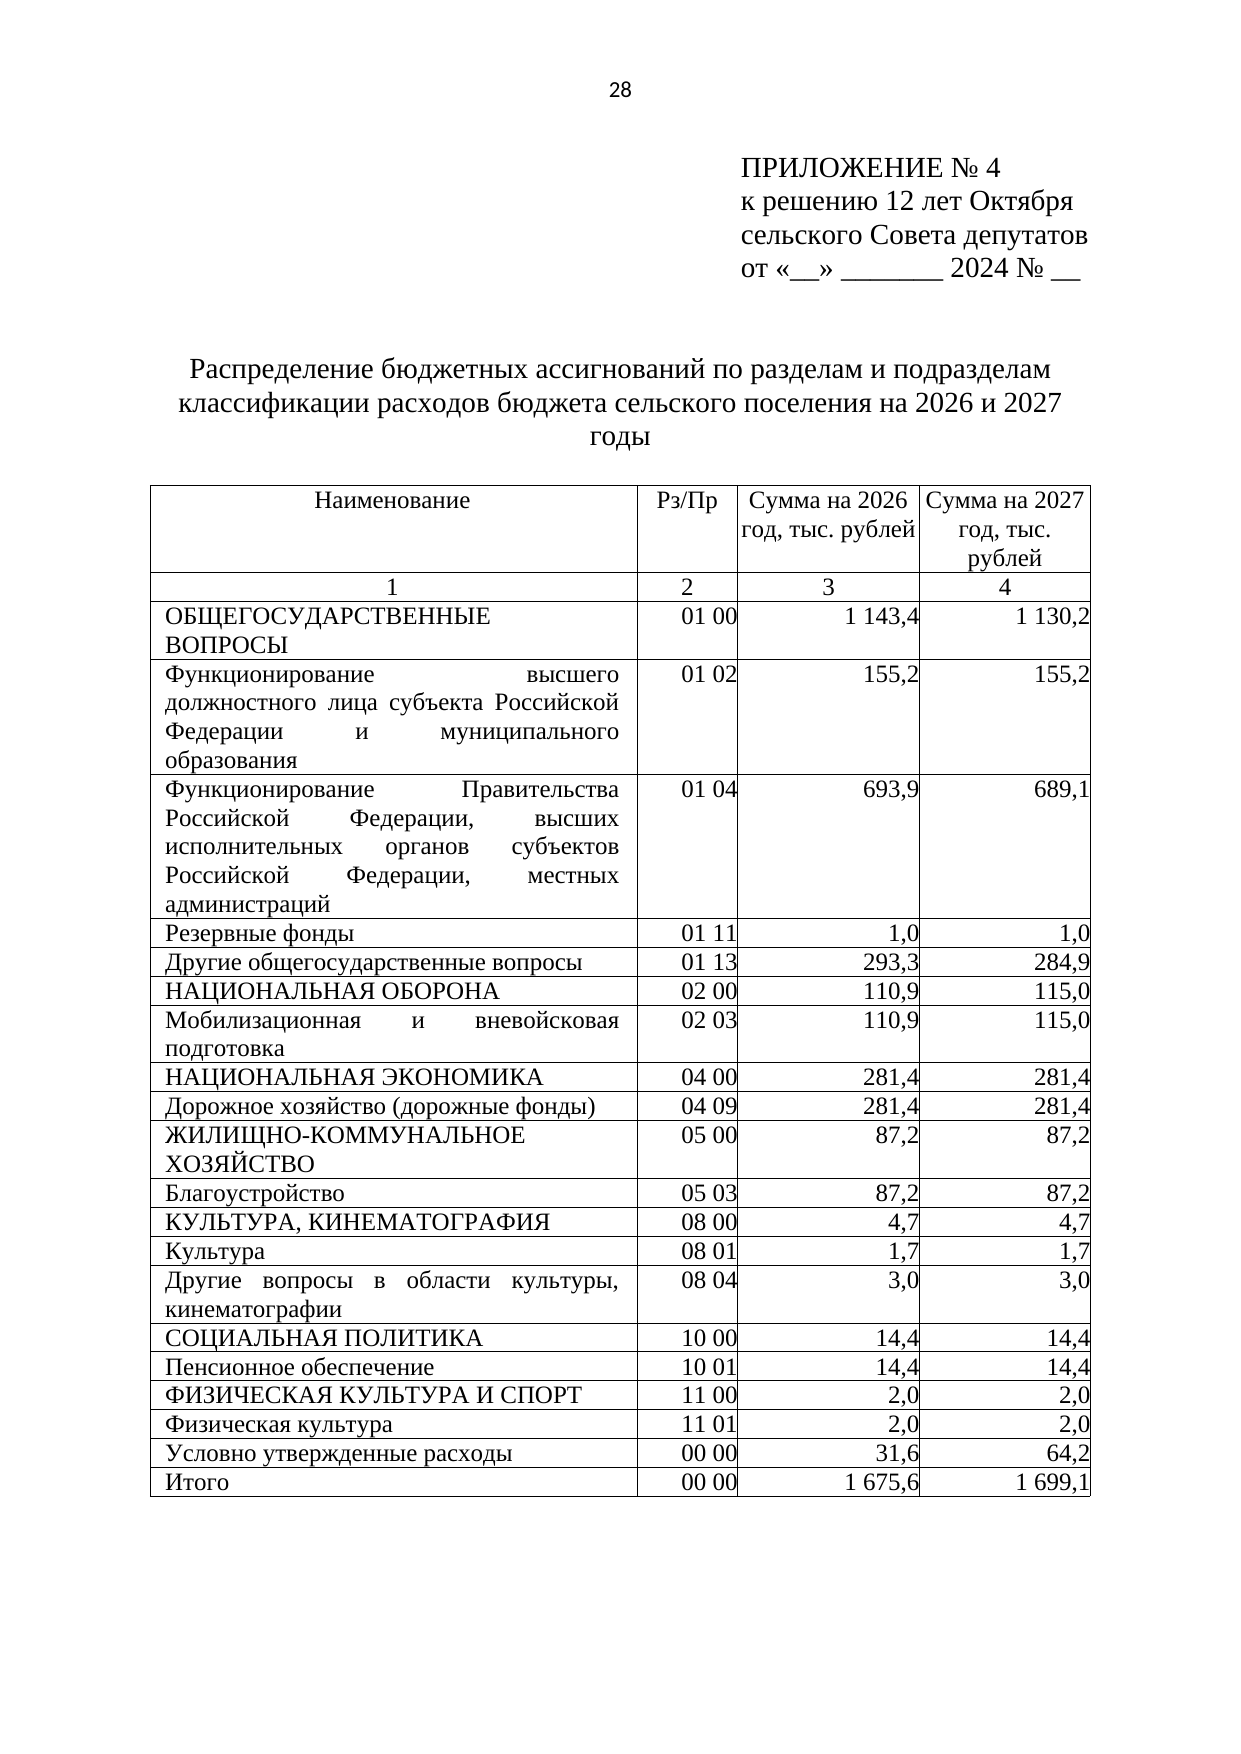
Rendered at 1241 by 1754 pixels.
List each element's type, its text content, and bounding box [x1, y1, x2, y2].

table_cell 1 699,1 [920, 1468, 1090, 1496]
table_cell 155,2 [920, 660, 1090, 774]
table_cell 2,0 [738, 1410, 919, 1438]
table_cell Резервные фонды [151, 919, 637, 947]
table_cell 02 03 [638, 1006, 737, 1062]
table_cell 3,0 [920, 1266, 1090, 1322]
table_cell Дорожное хозяйство (дорожные фонды) [151, 1092, 637, 1120]
table_cell ФИЗИЧЕСКАЯ КУЛЬТУРА И СПОРТ [151, 1381, 637, 1409]
table_cell 1 130,2 [920, 602, 1090, 658]
table_cell 10 00 [638, 1324, 737, 1351]
table_cell ЖИЛИЩНО-КОММУНАЛЬНОЕ ХОЗЯЙСТВО [151, 1121, 637, 1178]
table_cell 05 00 [638, 1121, 737, 1178]
table_cell 689,1 [920, 775, 1090, 918]
table_cell 281,4 [738, 1063, 919, 1091]
table_cell Мобилизационная и вневойсковая подготовка [151, 1006, 637, 1062]
table_cell 693,9 [738, 775, 919, 918]
table_cell СОЦИАЛЬНАЯ ПОЛИТИКА [151, 1324, 637, 1351]
table_cell 04 09 [638, 1092, 737, 1120]
table_cell Условно утвержденные расходы [151, 1439, 637, 1467]
table_cell 1,0 [920, 919, 1090, 947]
table_header Сумма на 2026 год, тыс. рублей [738, 486, 919, 572]
table_cell 14,4 [738, 1352, 919, 1380]
text Распределение бюджетных ассигнований по разделам и подразделам классификации расходов бюджета сельского поселения на 2026 и 2027 годы [150, 351, 1090, 452]
text ПРИЛОЖЕНИЕ № 4 [741, 150, 1090, 183]
table_cell Культура [151, 1237, 637, 1265]
table_cell 2,0 [738, 1381, 919, 1409]
table_cell 281,4 [920, 1063, 1090, 1091]
table_cell Функционирование Правительства Российской Федерации, высших исполнительных органов субъектов Российской Федерации, местных администраций [151, 775, 637, 918]
table_cell Благоустройство [151, 1179, 637, 1207]
table_cell 64,2 [920, 1439, 1090, 1467]
table_cell НАЦИОНАЛЬНАЯ ЭКОНОМИКА [151, 1063, 637, 1091]
table_cell 08 01 [638, 1237, 737, 1265]
table_cell 281,4 [920, 1092, 1090, 1120]
table_cell 115,0 [920, 977, 1090, 1004]
table_header Рз/Пр [638, 486, 737, 572]
table_cell 284,9 [920, 948, 1090, 976]
table_cell Другие общегосударственные вопросы [151, 948, 637, 976]
table_cell 01 13 [638, 948, 737, 976]
table_cell 08 04 [638, 1266, 737, 1322]
table_cell 110,9 [738, 977, 919, 1004]
table_cell 4,7 [738, 1208, 919, 1236]
table_header Сумма на 2027 год, тыс. рублей [920, 486, 1090, 572]
table_cell 01 00 [638, 602, 737, 658]
table_cell 87,2 [738, 1179, 919, 1207]
table_cell 1 675,6 [738, 1468, 919, 1496]
table_cell 01 11 [638, 919, 737, 947]
table_cell 87,2 [738, 1121, 919, 1178]
table_cell 04 00 [638, 1063, 737, 1091]
table_cell 31,6 [738, 1439, 919, 1467]
table_cell 02 00 [638, 977, 737, 1004]
table_cell 2,0 [920, 1381, 1090, 1409]
table_cell 4 [920, 573, 1090, 601]
table_cell 01 02 [638, 660, 737, 774]
table_cell 11 01 [638, 1410, 737, 1438]
table_cell 14,4 [738, 1324, 919, 1351]
table_cell 1,0 [738, 919, 919, 947]
table_cell 1,7 [738, 1237, 919, 1265]
table_cell 14,4 [920, 1352, 1090, 1380]
table_cell 2,0 [920, 1410, 1090, 1438]
table_cell 115,0 [920, 1006, 1090, 1062]
table_cell КУЛЬТУРА, КИНЕМАТОГРАФИЯ [151, 1208, 637, 1236]
table_cell 00 00 [638, 1439, 737, 1467]
table_cell 87,2 [920, 1121, 1090, 1178]
table_cell 11 00 [638, 1381, 737, 1409]
table_cell 1,7 [920, 1237, 1090, 1265]
table_cell 00 00 [638, 1468, 737, 1496]
table_cell 110,9 [738, 1006, 919, 1062]
table_cell Другие вопросы в области культуры, кинематографии [151, 1266, 637, 1322]
table_cell 4,7 [920, 1208, 1090, 1236]
text от «__» _______ 2024 № __ [741, 251, 1090, 284]
table_cell 08 00 [638, 1208, 737, 1236]
table_cell 293,3 [738, 948, 919, 976]
table_cell 2 [638, 573, 737, 601]
text сельского Совета депутатов [741, 217, 1090, 251]
table_cell Физическая культура [151, 1410, 637, 1438]
table_cell 14,4 [920, 1324, 1090, 1351]
table_cell 1 143,4 [738, 602, 919, 658]
table_cell 281,4 [738, 1092, 919, 1120]
table_cell ОБЩЕГОСУДАРСТВЕННЫЕ ВОПРОСЫ [151, 602, 637, 658]
table_cell 87,2 [920, 1179, 1090, 1207]
table_cell НАЦИОНАЛЬНАЯ ОБОРОНА [151, 977, 637, 1004]
table_cell 155,2 [738, 660, 919, 774]
table_header Наименование [151, 486, 637, 572]
table_cell 1 [151, 573, 637, 601]
table_cell 05 03 [638, 1179, 737, 1207]
table_cell Итого [151, 1468, 637, 1496]
table_cell Пенсионное обеспечение [151, 1352, 637, 1380]
table_cell 01 04 [638, 775, 737, 918]
table_cell 3,0 [738, 1266, 919, 1322]
table_cell 10 01 [638, 1352, 737, 1380]
table_cell Функционирование высшего должностного лица субъекта Российской Федерации и муниципального образования [151, 660, 637, 774]
table_cell 3 [738, 573, 919, 601]
text к решению 12 лет Октября [741, 183, 1090, 217]
